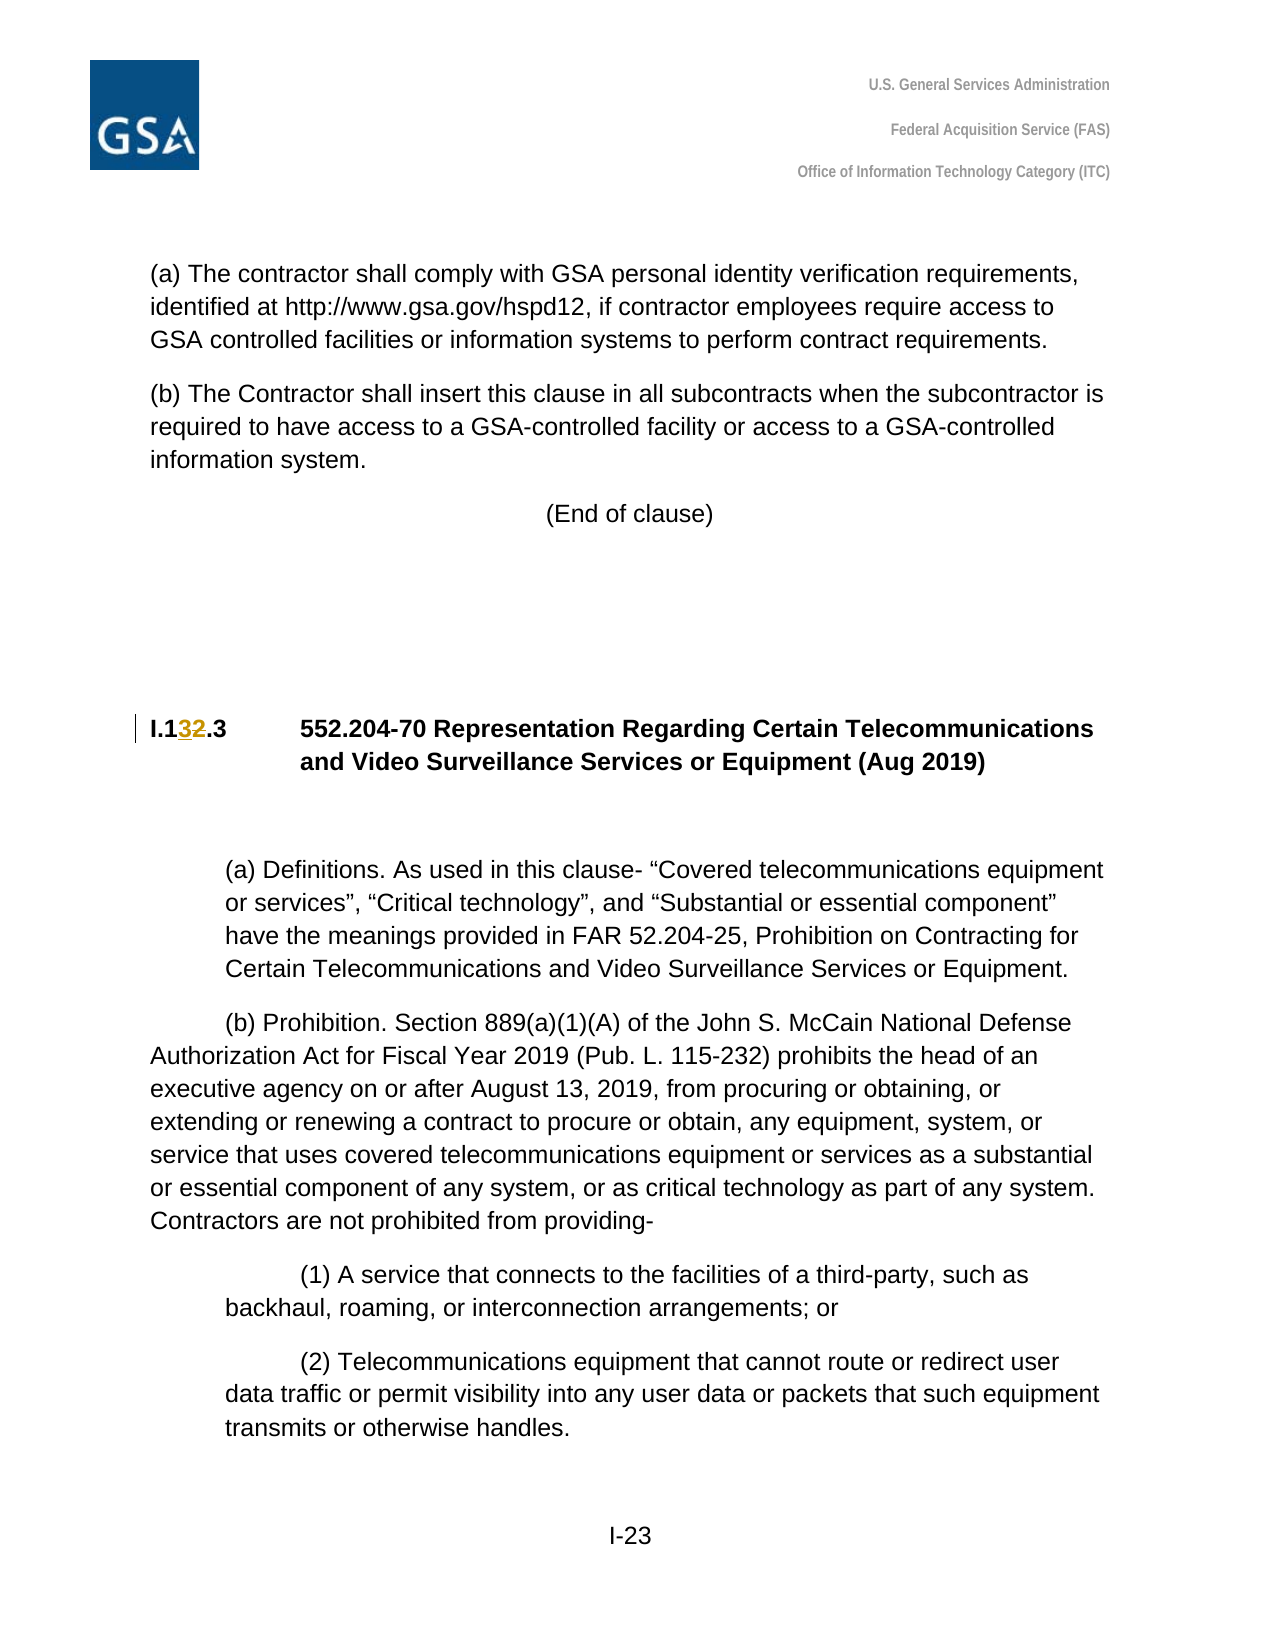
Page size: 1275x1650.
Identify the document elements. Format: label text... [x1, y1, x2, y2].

picture [90, 60, 200, 170]
text (2) Telecommunications equipment that cannot route or redirect user data traffic or permit visibility into any user data or packets that such equipment transmits or otherwise handles. [225, 1346, 1110, 1441]
text (b) The Contractor shall insert this clause in all subcontracts when the subcontractor is required to have access to a GSA-controlled facility or access to a GSA-controlled information system. [150, 379, 1109, 473]
text (a) Definitions. As used in this clause- “Covered telecommunications equipment or services”, “Critical technology”, and “Substantial or essential component” have the meanings provided in FAR 52.204-25, Prohibition on Contracting for Certain Telecommunications and Video Surveillance Services or Equipment. [225, 855, 1110, 982]
text (a) The contractor shall comply with GSA personal identity verification requirements, identified at http://www.gsa.gov/hspd12, if contractor employees require access to GSA controlled facilities or information systems to perform contract requirements. [150, 259, 1109, 353]
text (End of clause) [150, 498, 1109, 527]
text (b) Prohibition. Section 889(a)(1)(A) of the John S. McCain National Defense Authorization Act for Fiscal Year 2019 (Pub. L. 115-232) prohibits the head of an executive agency on or after August 13, 2019, from procuring or obtaining, or extending or renewing a contract to procure or obtain, any equipment, system, or service that uses covered telecommunications equipment or services as a substantial or essential component of any system, or as critical technology as part of any system. Contractors are not prohibited from providing- [150, 1008, 1110, 1234]
list I.1.3 552.204-70 Representation Regarding Certain Telecommunications and Video Surveillance Services or Equipment (Aug 2019) [150, 714, 1109, 776]
text (1) A service that connects to the facilities of a third-party, such as backhaul, roaming, or interconnection arrangements; or [225, 1259, 1110, 1321]
